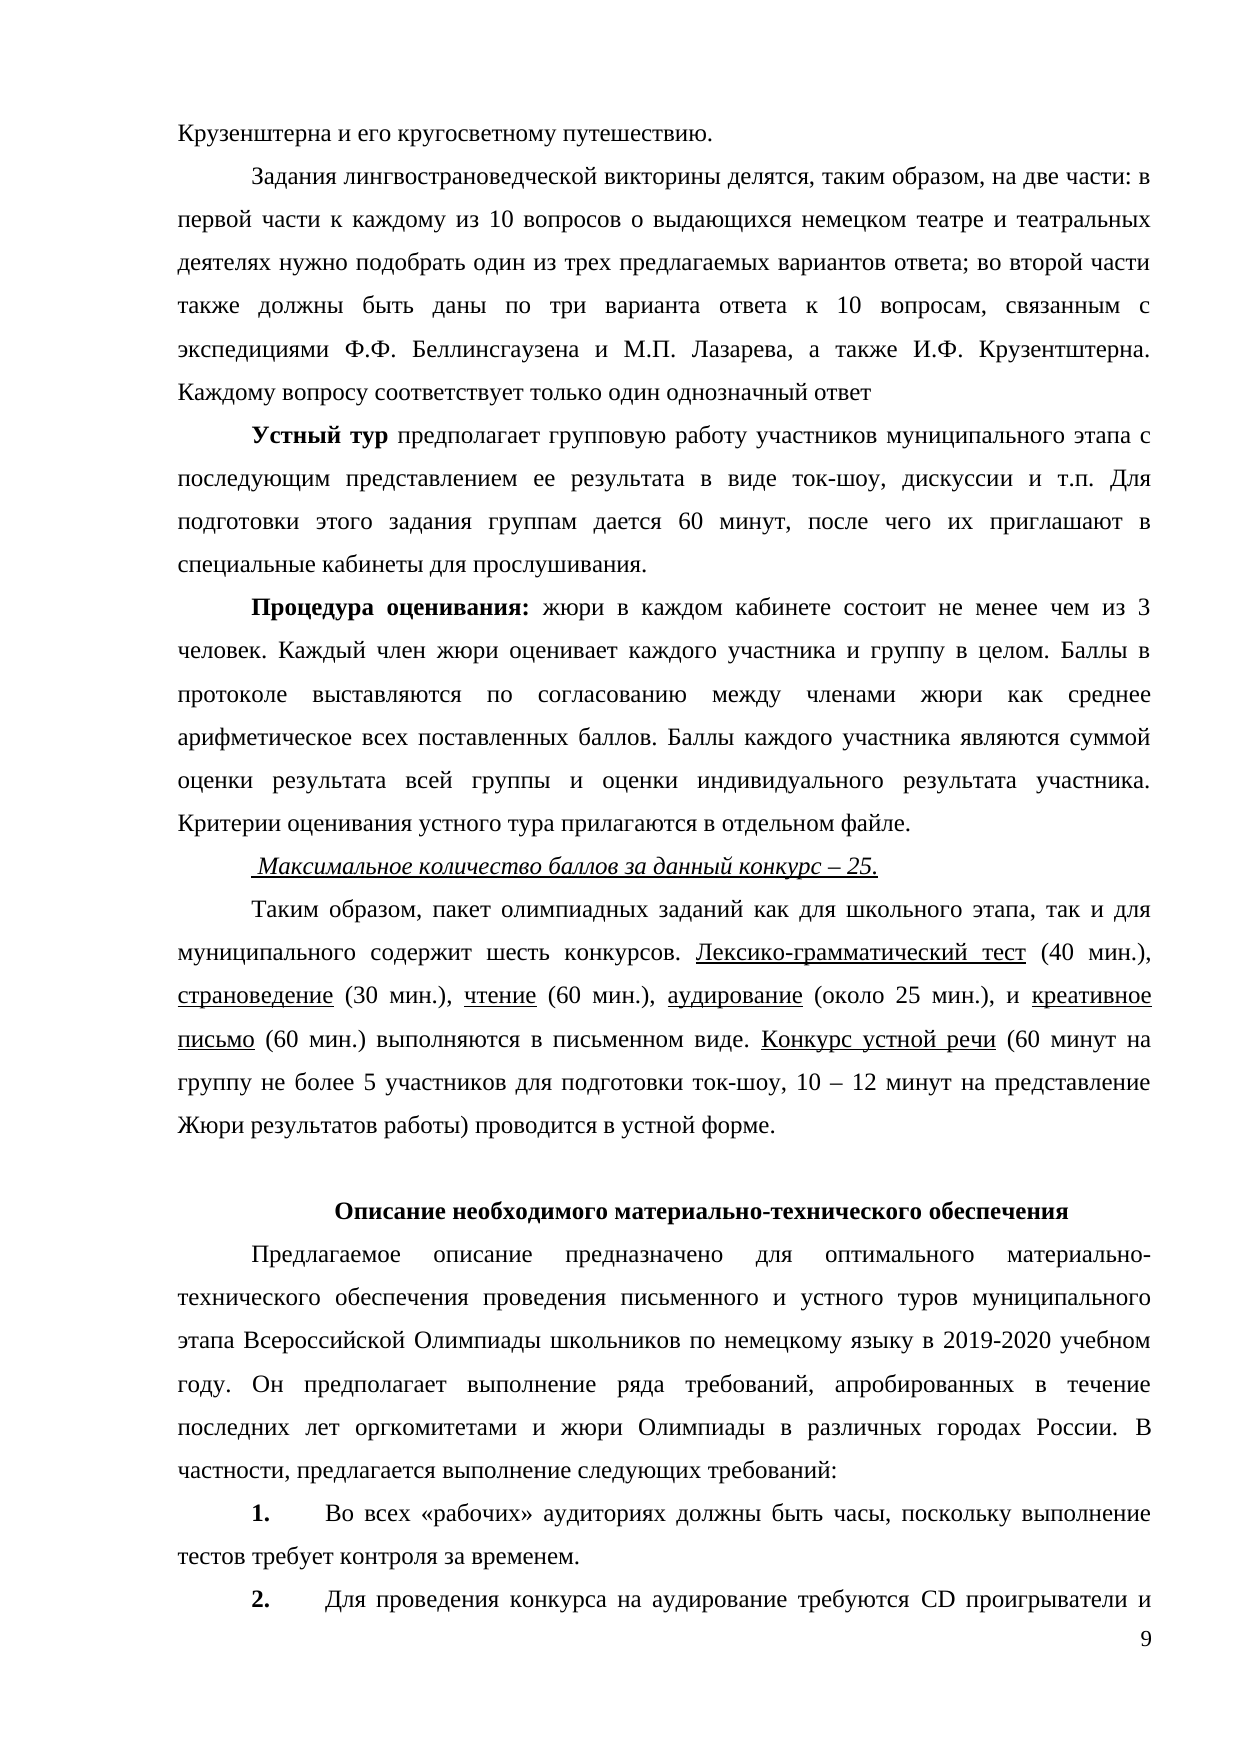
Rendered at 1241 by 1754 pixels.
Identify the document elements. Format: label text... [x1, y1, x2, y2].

subtitle Описание необходимого материально-технического обеспечения [251, 1196, 1152, 1225]
text Задания лингвострановедческой викторины делятся, таким образом, на две части: в первой части к каждому из 10 вопросов о выдающихся немецком театре и театральных деятелях нужно подобрать один из трех предлагаемых вариантов ответа; во второй части также должны быть даны по три варианта ответа к 10 вопросам, связанным с экспедициями Ф.Ф. Беллинсгаузена и М.П. Лазарева, а также И.Ф. Крузентштерна. Каждому вопросу соответствует только один однозначный ответ [177, 161, 1152, 406]
text Предлагаемое описание предназначено для оптимального материально-технического обеспечения проведения письменного и устного туров муниципального этапа Всероссийской Олимпиады школьников по немецкому языку в 2019-2020 учебном году. Он предполагает выполнение ряда требований, апробированных в течение последних лет оргкомитетами и жюри Олимпиады в различных городах России. В частности, предлагается выполнение следующих требований: [177, 1239, 1152, 1484]
text Процедура оценивания: жюри в каждом кабинете состоит не менее чем из 3 человек. Каждый член жюри оценивает каждого участника и группу в целом. Баллы в протоколе выставляются по согласованию между членами жюри как среднее арифметическое всех поставленных баллов. Баллы каждого участника являются суммой оценки результата всей группы и оценки индивидуального результата участника. Критерии оценивания устного тура прилагаются в отдельном файле. [177, 592, 1152, 837]
list Во всех «рабочих» аудиториях должны быть часы, поскольку выполнение тестов требует контроля за временем. [177, 1498, 1152, 1570]
text Максимальное количество баллов за данный конкурс – 25. [177, 851, 1152, 880]
text Устный тур предполагает групповую работу участников муниципального этапа с последующим представлением ее результата в виде ток-шоу, дискуссии и т.п. Для подготовки этого задания группам дается 60 минут, после чего их приглашают в специальные кабинеты для прослушивания. [177, 420, 1152, 578]
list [177, 1584, 1152, 1613]
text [177, 118, 1152, 147]
text Таким образом, пакет олимпиадных заданий как для школьного этапа, так и для муниципального содержит шесть конкурсов. Лексико-грамматический тест (40 мин.), страноведение (30 мин.), чтение (60 мин.), аудирование (около 25 мин.), и креативное письмо (60 мин.) выполняются в письменном виде. Конкурс устной речи (60 минут на группу не более 5 участников для подготовки ток-шоу, 10 – 12 минут на представление Жюри результатов работы) проводится в устной форме. [177, 894, 1152, 1139]
